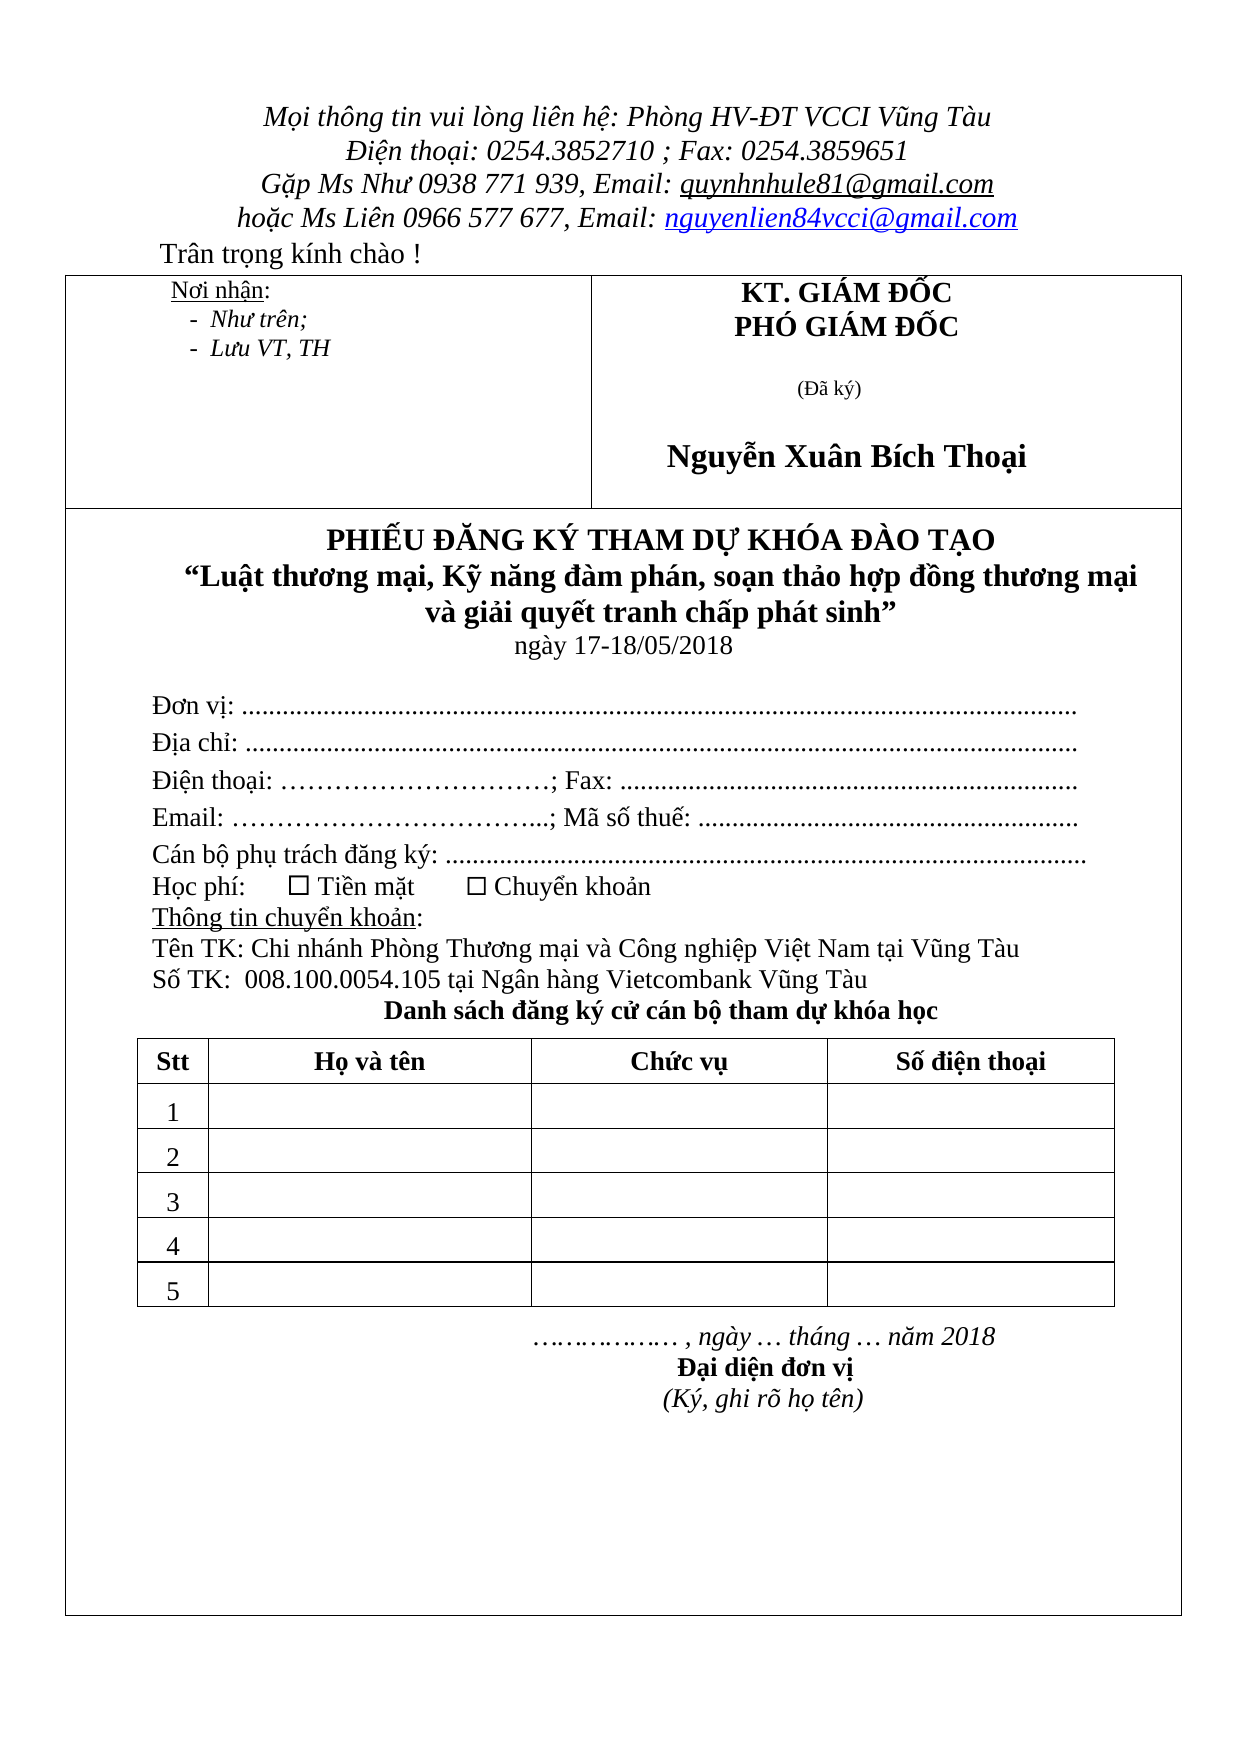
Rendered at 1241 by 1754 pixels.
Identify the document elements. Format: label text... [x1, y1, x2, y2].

text Trân trọng kính chào ! [84, 236, 1132, 269]
text Mọi thông tin vui lòng liên hệ: Phòng HV-ĐT VCCI Vũng Tàu [84, 99, 1132, 133]
table_header Nơi nhận: - Như trên; - Lưu VT, TH [66, 276, 591, 508]
table_header KT. GIÁM ĐỐC PHÓ GIÁM ĐỐC (Đã (Đã ký) ký)ý)ký) Nguyễn Xuân Bích Thoại (Đã [592, 276, 1181, 508]
text Điện thoại: 0254.3852710 ; Fax: 0254.3859651 [84, 133, 1132, 166]
text hoặc Ms Liên 0966 577 677, Email: nguyenlien84vcci@gmail.com [84, 200, 1132, 233]
text Gặp Ms Như 0938 771 939, Email: quynhnhule81@gmail.com [84, 166, 1132, 200]
table_header PHIẾU ĐĂNG KÝ THAM DỰ KHÓA ĐÀO TẠO “Luật thương mại, Kỹ năng đàm phán, soạn thảo hợp đồng thương mại và giải quyết tranh chấp phát sinh” ngày 17-18/05/2018 Đơn vị: Địa chỉ: Điện thoại: …………………………; Fax: Email: ……………………………...; Mã số thuế: Cán bộ phụ trách đăng ký: ............................................................................................... Học phí: Tiền mặt Chuyển khoản Thông tin chuyển khoản: Tên TK: Chi nhánh Phòng Thương mại và Công nghiệp Việt Nam tại Vũng Tàu Số TK: 008.100.0054.105 tại Ngân hàng Vietcombank Vũng Tàu Danh sách đăng ký cử cán bộ tham dự khóa học ……………… , ngày … tháng … năm 2018 Đại diện đơn vị (Ký, ghi rõ họ tên) [66, 509, 1181, 1614]
